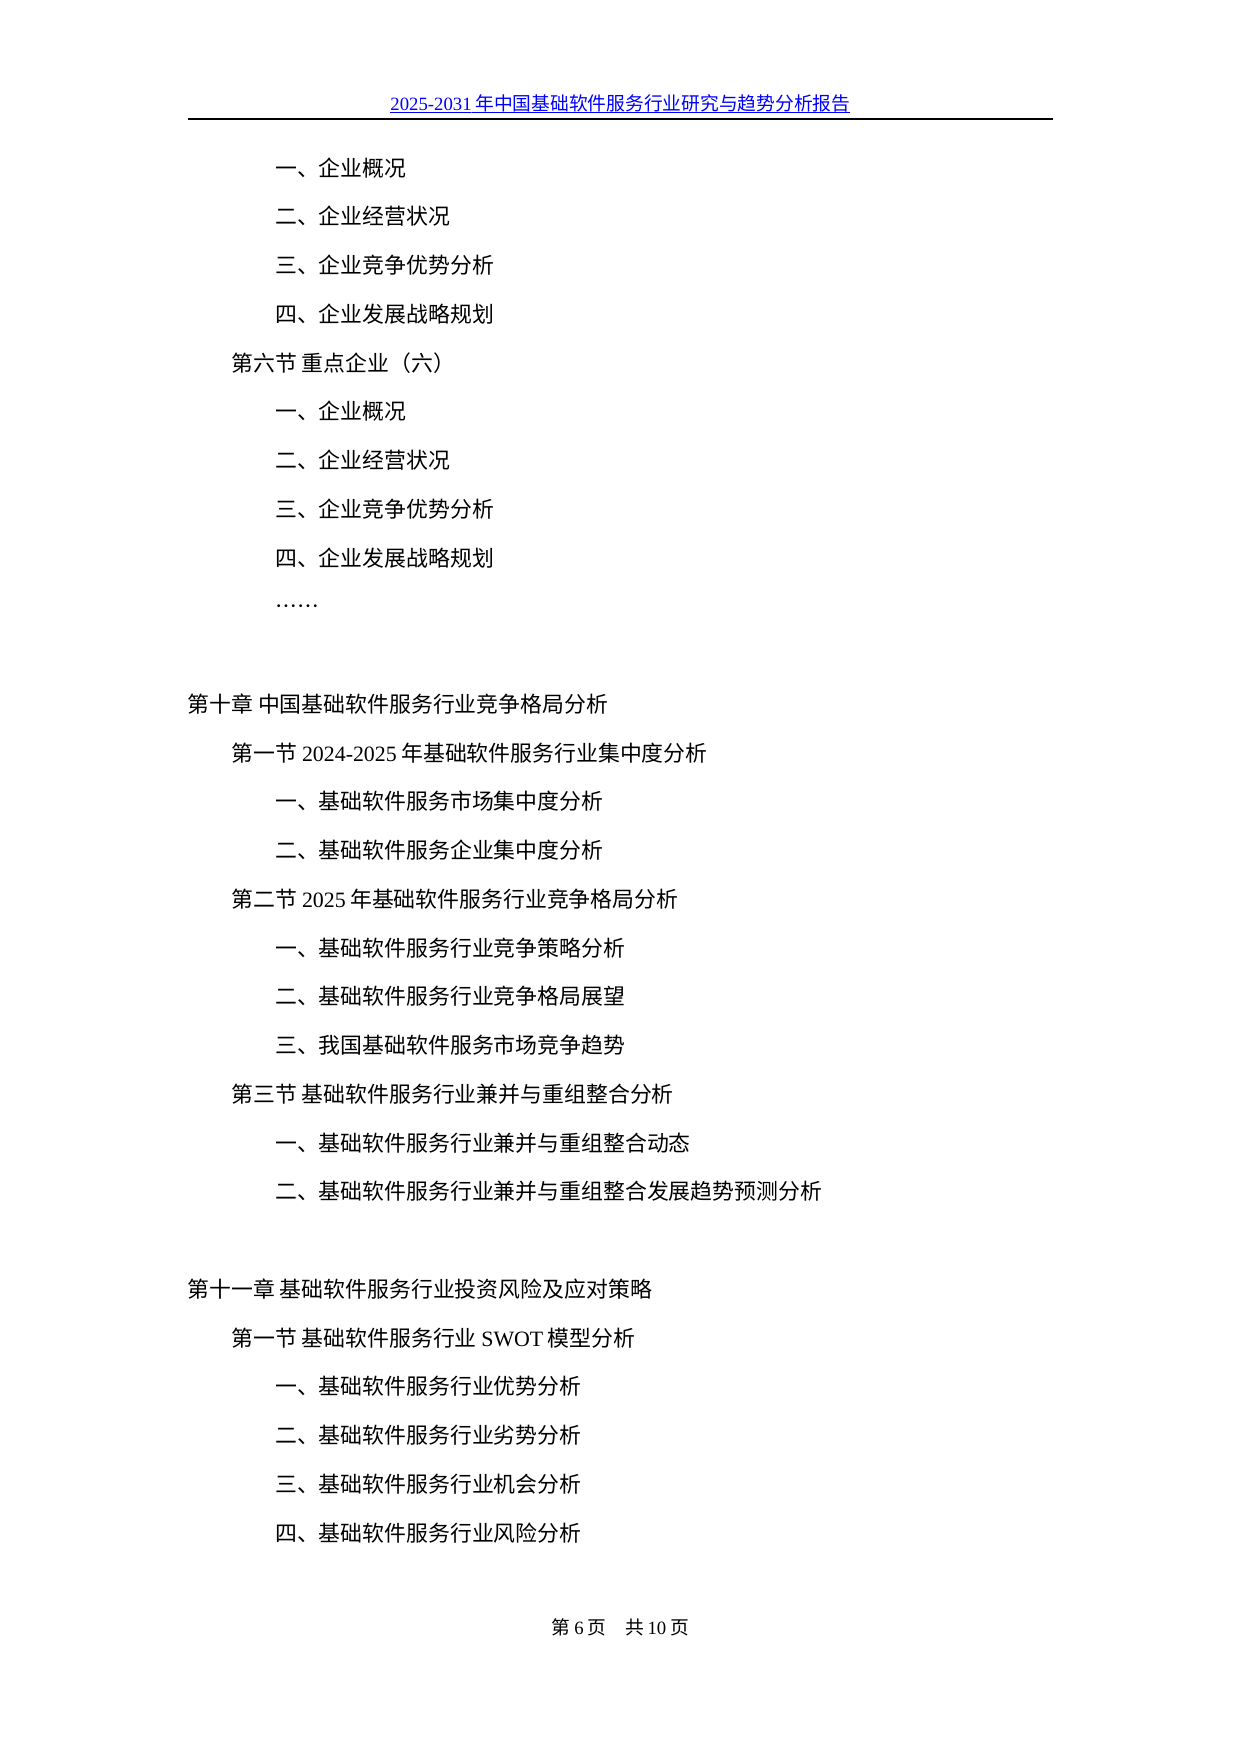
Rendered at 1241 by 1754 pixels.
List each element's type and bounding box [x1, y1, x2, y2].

text [187, 150, 1053, 1548]
